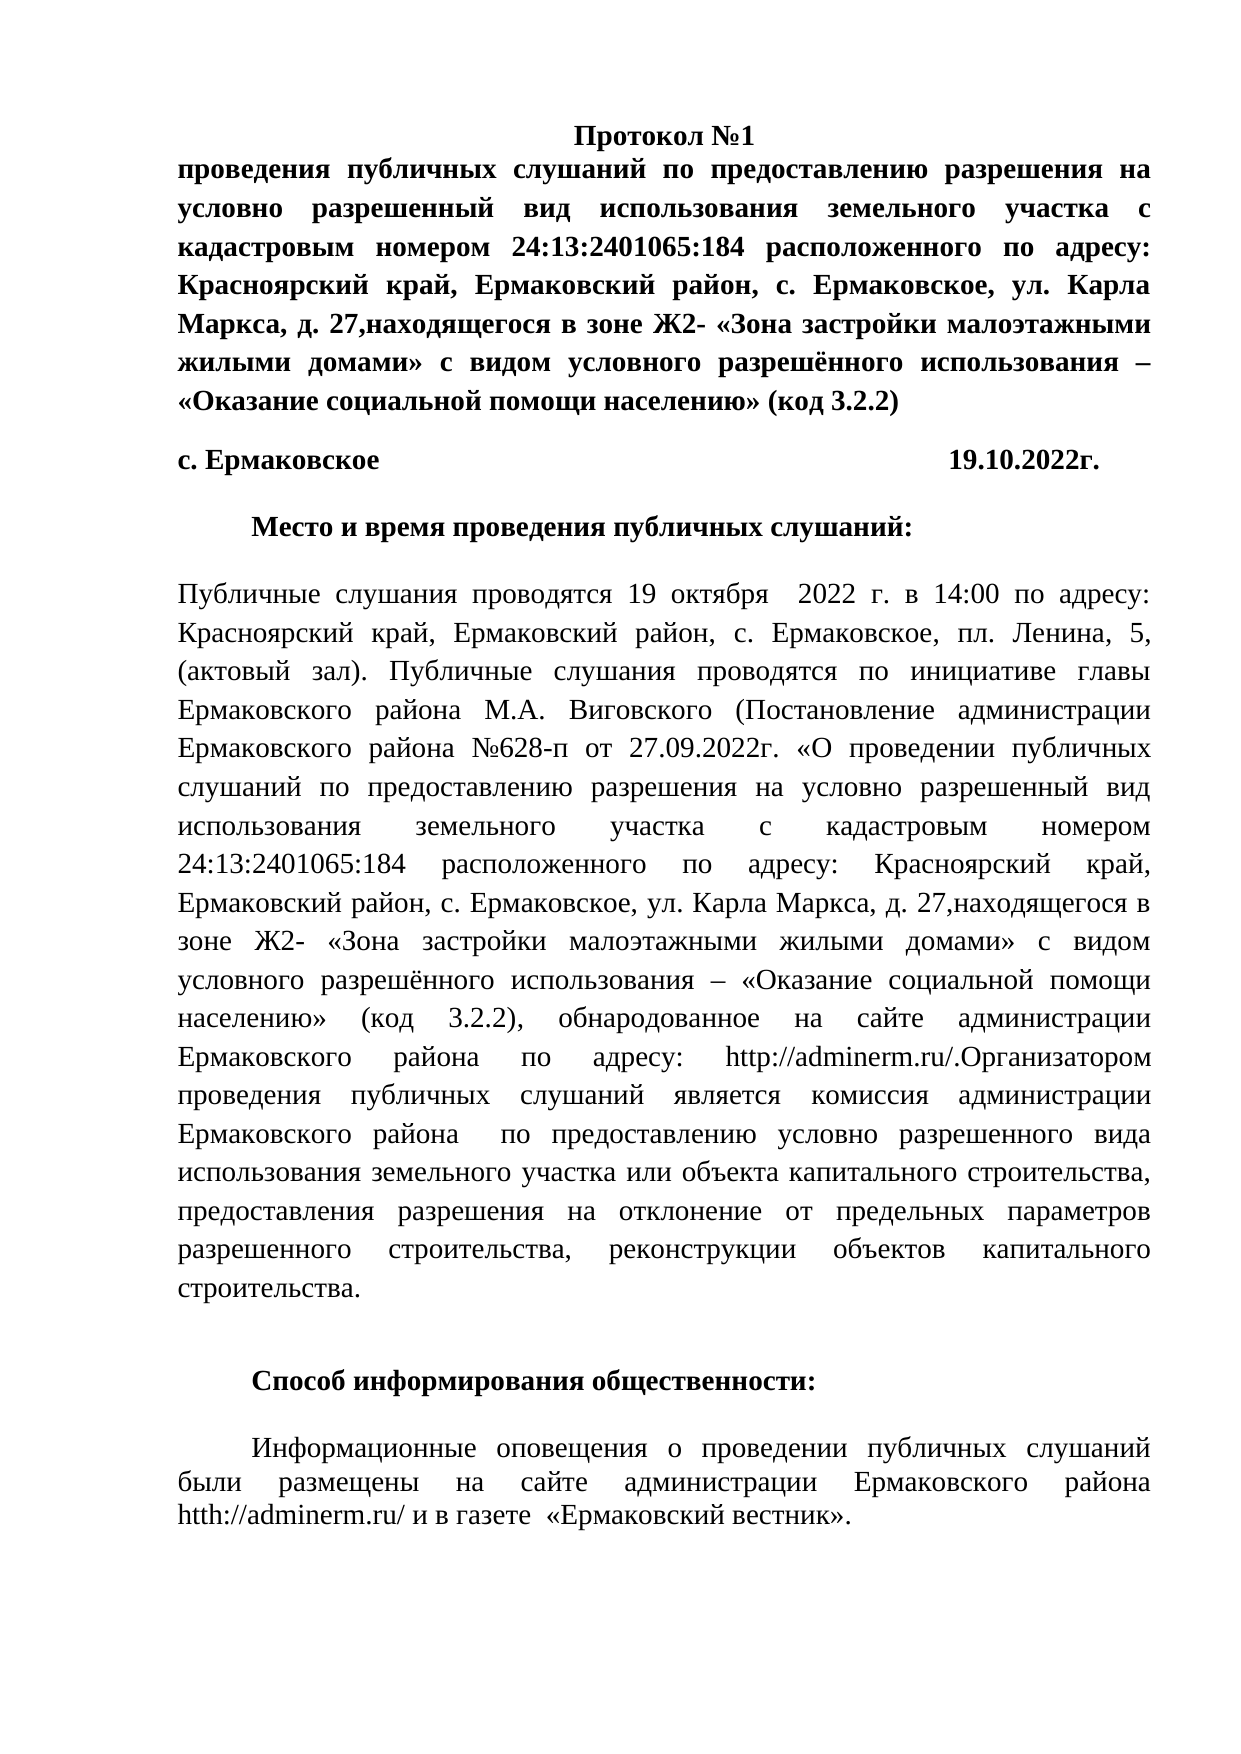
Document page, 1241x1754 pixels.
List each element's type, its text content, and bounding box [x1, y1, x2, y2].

text с. Ермаковское 19.10.2022г. [177, 442, 1152, 476]
text Протокол №1 [177, 118, 1152, 152]
text Информационные оповещения о проведении публичных слушаний были размещены на сайте администрации Ермаковского района htth://adminerm.ru/ и в газете «Ермаковский вестник». [177, 1430, 1152, 1531]
text проведения публичных слушаний по предоставлению разрешения на условно разрешенный вид использования земельного участка с кадастровым номером 24:13:2401065:184 расположенного по адресу: Красноярский край, Ермаковский район, с. Ермаковское, ул. Карла Маркса, д. 27,находящегося в зоне Ж2- «Зона застройки малоэтажными жилыми домами» с видом условного разрешённого использования – «Оказание социальной помощи населению» (код 3.2.2) [177, 152, 1152, 416]
text Место и время проведения публичных слушаний: [177, 509, 1152, 543]
text Публичные слушания проводятся 19 октября 2022 г. в 14:00 по адресу: Красноярский край, Ермаковский район, с. Ермаковское, пл. Ленина, 5, (актовый зал). Публичные слушания проводятся по инициативе главы Ермаковского района М.А. Виговского (Постановление администрации Ермаковского района №628-п от 27.09.2022г. «О проведении публичных слушаний по предоставлению разрешения на условно разрешенный вид использования земельного участка с кадастровым номером 24:13:2401065:184 расположенного по адресу: Красноярский край, Ермаковский район, с. Ермаковское, ул. Карла Маркса, д. 27,находящегося в зоне Ж2- «Зона застройки малоэтажными жилыми домами» с видом условного разрешённого использования – «Оказание социальной помощи населению» (код 3.2.2), обнародованное на сайте администрации Ермаковского района по адресу: http://adminerm.ru/.Организатором проведения публичных слушаний является комиссия администрации Ермаковского района по предоставлению условно разрешенного вида использования земельного участка или объекта капитального строительства, предоставления разрешения на отклонение от предельных параметров разрешенного строительства, реконструкции объектов капитального строительства. [177, 576, 1152, 1304]
text Способ информирования общественности: [177, 1363, 1152, 1397]
